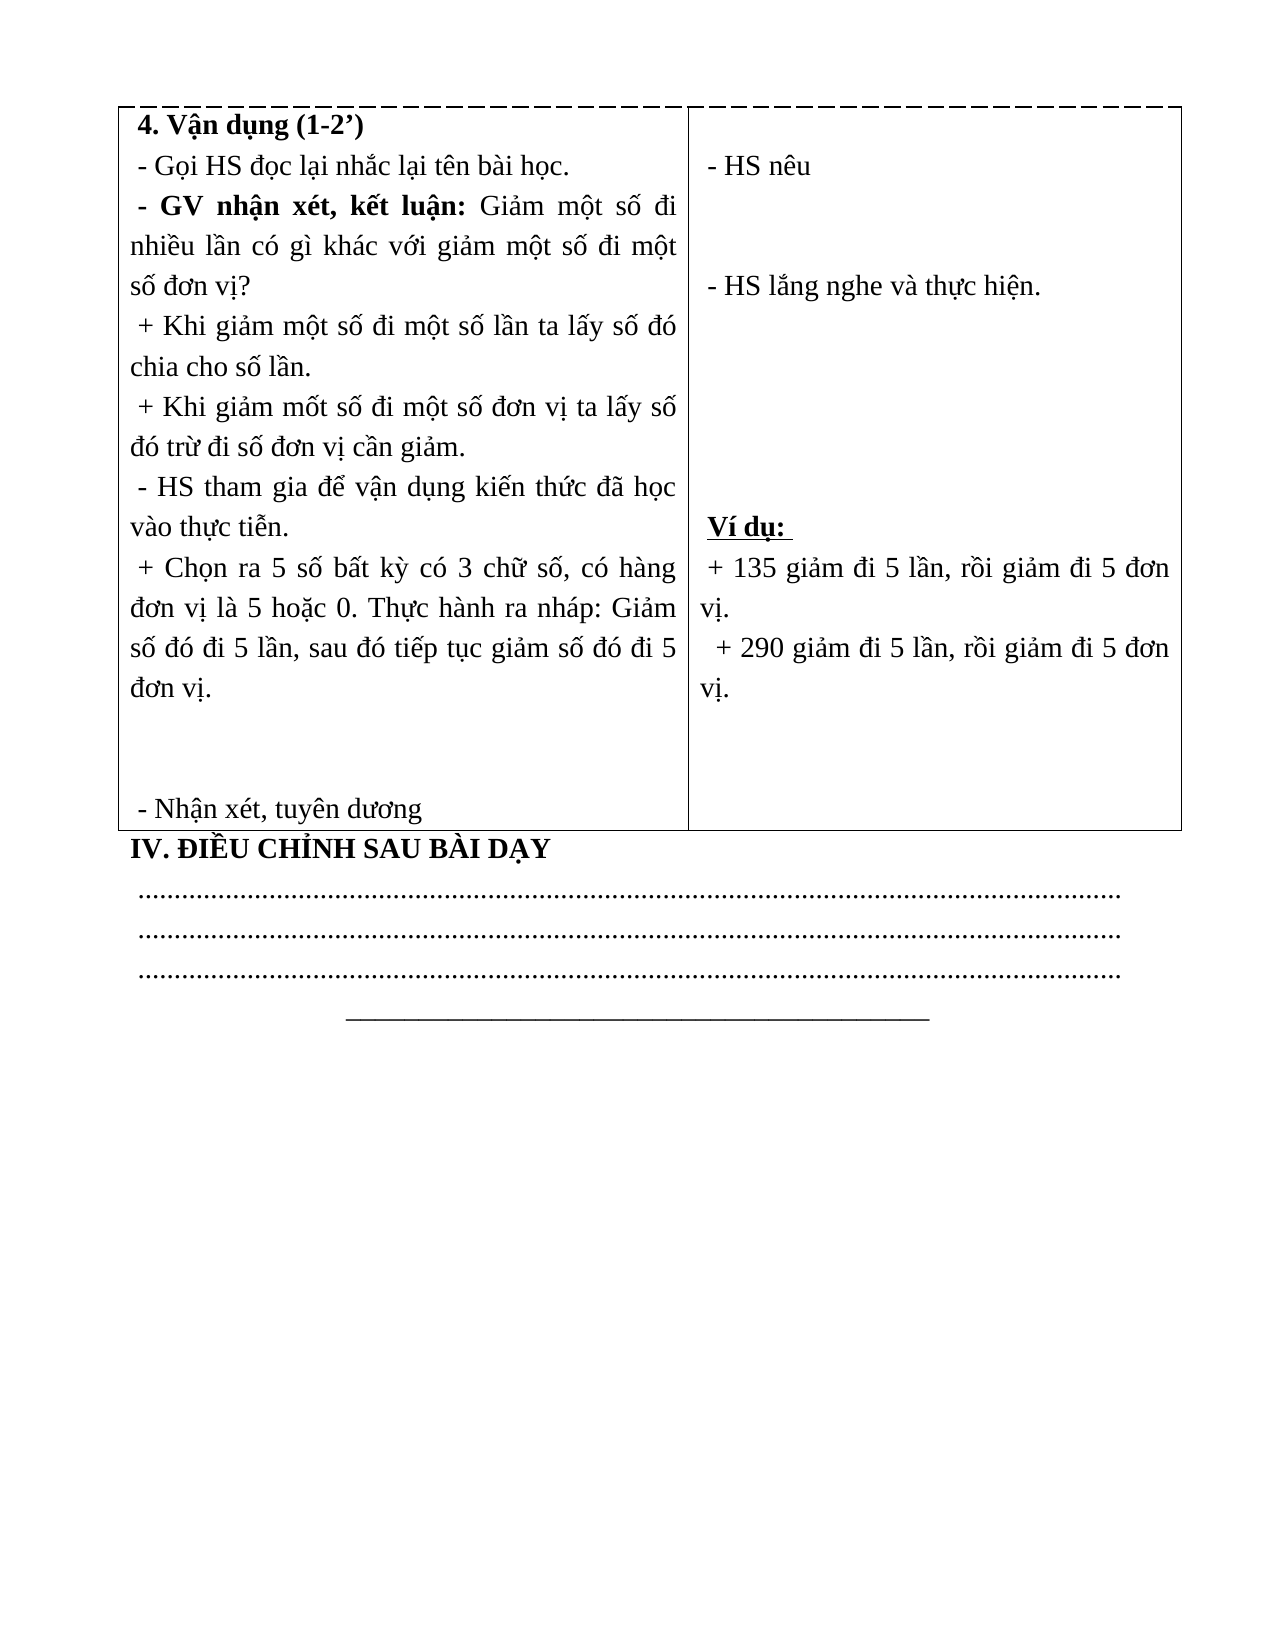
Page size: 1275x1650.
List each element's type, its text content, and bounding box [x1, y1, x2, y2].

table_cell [119, 106, 688, 830]
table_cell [689, 106, 1181, 830]
text ________________________________________ [118, 990, 1157, 1024]
table_cell IV. ĐIỀU CHỈNH SAU BÀI DẠY ....................................................................................................................................... ....................................................................................................................................... ....................................................................................................................................... [119, 831, 1181, 990]
